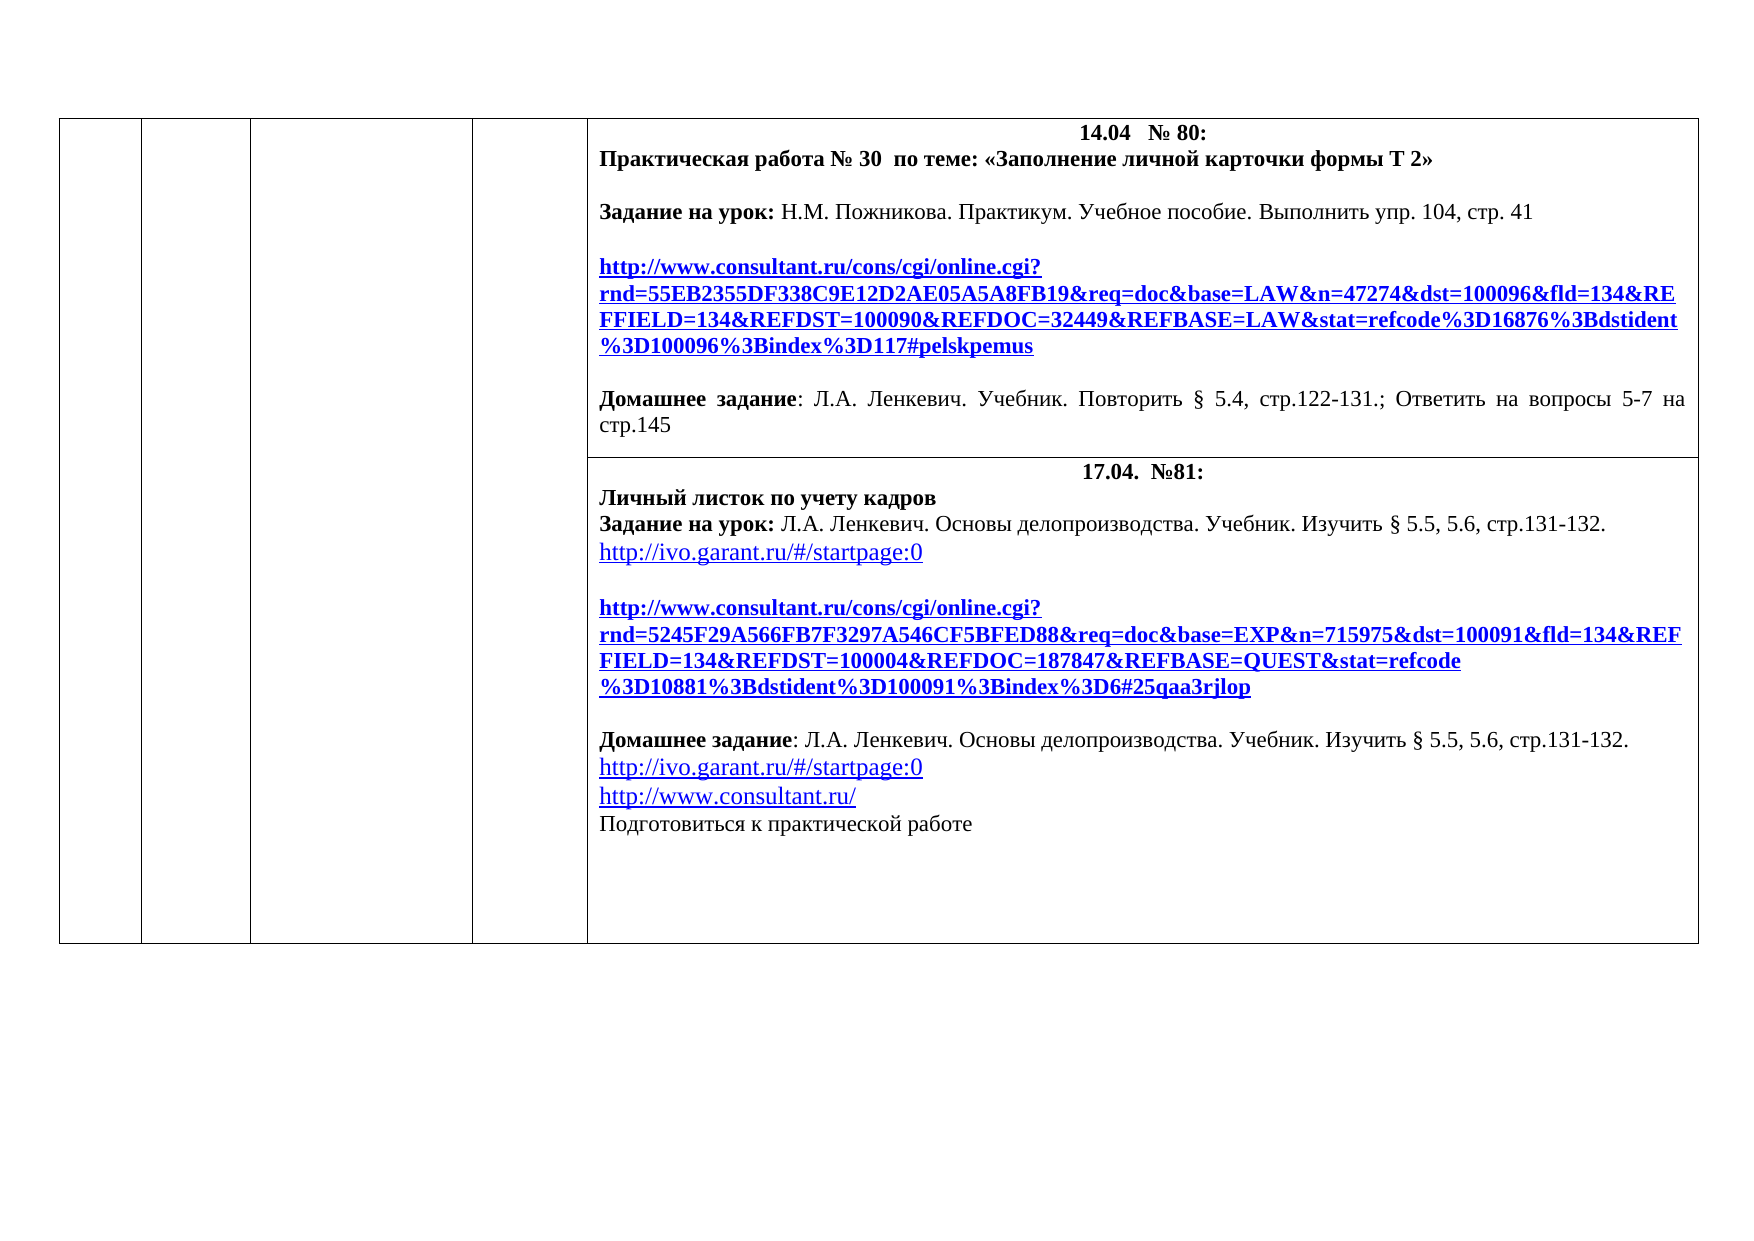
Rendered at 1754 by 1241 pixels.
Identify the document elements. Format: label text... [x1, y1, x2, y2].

table_cell 17.04. №81: Личный листок по учету кадров Задание на урок: Л.А. Ленкевич. Основы делопроизводства. Учебник. Изучить § 5.5, 5.6, стр.131-132. http://ivo.garant.ru/#/startpage:0 http://www.consultant.ru/cons/cgi/online.cgi?rnd=5245F29A566FB7F3297A546CF5BFED88&req=doc&base=EXP&n=715975&dst=100091&fld=134&REFFIELD=134&REFDST=100004&REFDOC=187847&REFBASE=QUEST&stat=refcode%3D10881%3Bdstident%3D100091%3Bindex%3D6#25qaa3rjlop Домашнее задание: Л.А. Ленкевич. Основы делопроизводства. Учебник. Изучить § 5.5, 5.6, стр.131-132. http://ivo.garant.ru/#/startpage:0 http://www.consultant.ru/ Подготовиться к практической работе [588, 458, 1698, 943]
table_header [60, 119, 141, 943]
table_header 14.04 № 80: Практическая работа № 30 по теме: «Заполнение личной карточки формы Т 2» Задание на урок: Н.М. Пожникова. Практикум. Учебное пособие. Выполнить упр. 104, стр. 41 http://www.consultant.ru/cons/cgi/online.cgi?rnd=55EB2355DF338C9E12D2AE05A5A8FB19&req=doc&base=LAW&n=47274&dst=100096&fld=134&REFFIELD=134&REFDST=100090&REFDOC=32449&REFBASE=LAW&stat=refcode%3D16876%3Bdstident%3D100096%3Bindex%3D117#pelskpemus Домашнее задание: Л.А. Ленкевич. Учебник. Повторить § 5.4, стр.122-131.; Ответить на вопросы 5-7 на стр.145 [588, 119, 1698, 457]
table_header [251, 119, 472, 943]
table_header [142, 119, 250, 943]
table_header [473, 119, 587, 943]
